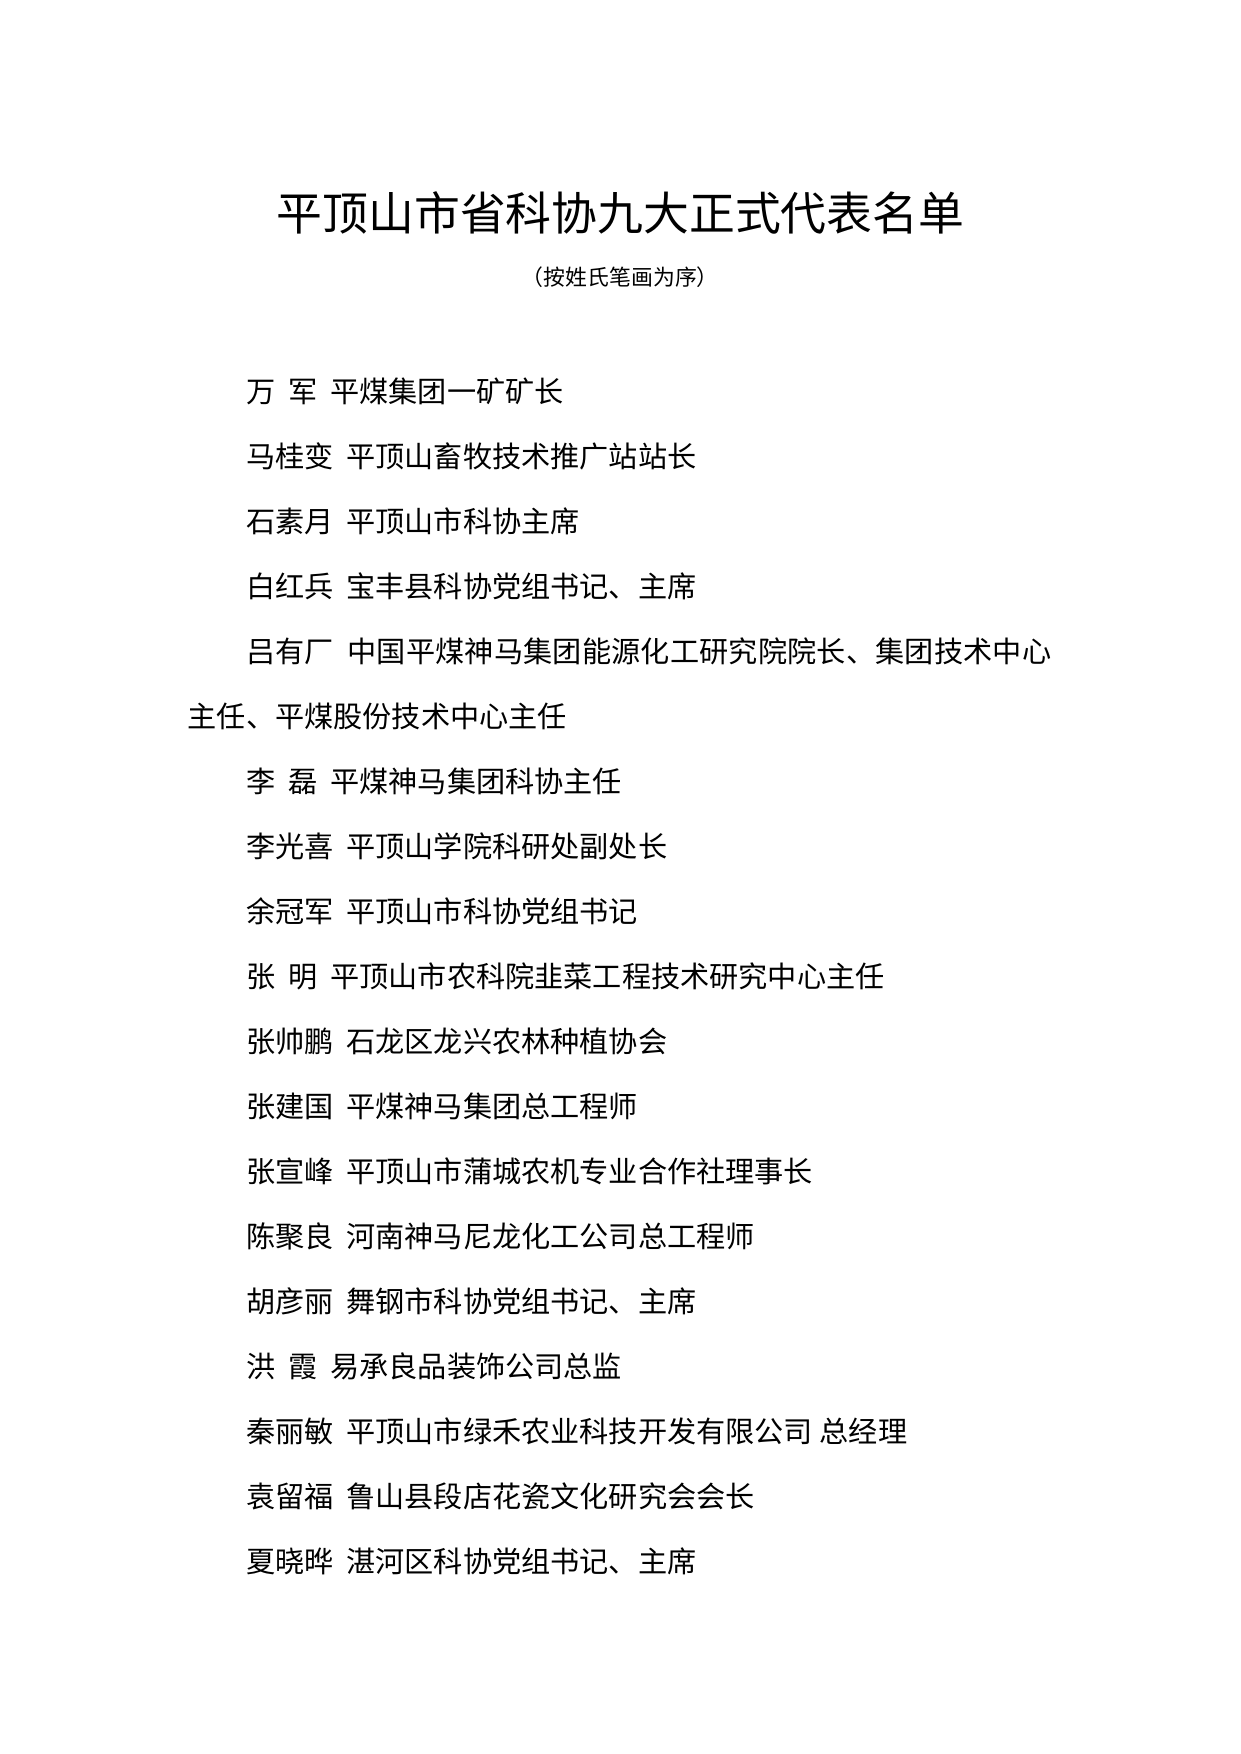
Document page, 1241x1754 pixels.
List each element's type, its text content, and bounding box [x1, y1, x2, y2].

text 万 军 平煤集团一矿矿长 [187, 357, 1053, 422]
text 石素月 平顶山市科协主席 [187, 487, 1053, 552]
text 夏晓晔 湛河区科协党组书记、主席 [187, 1527, 1053, 1592]
text 陈聚良 河南神马尼龙化工公司总工程师 [187, 1202, 1053, 1267]
text 马桂变 平顶山畜牧技术推广站站长 [187, 422, 1053, 487]
text 秦丽敏 平顶山市绿禾农业科技开发有限公司 总经理 [187, 1397, 1053, 1462]
text 平顶山市省科协九大正式代表名单 [187, 162, 1053, 259]
text 袁留福 鲁山县段店花瓷文化研究会会长 [187, 1462, 1053, 1527]
text 白红兵 宝丰县科协党组书记、主席 [187, 552, 1053, 617]
text 张 明 平顶山市农科院韭菜工程技术研究中心主任 [187, 942, 1053, 1007]
text 张帅鹏 石龙区龙兴农林种植协会 [187, 1007, 1053, 1072]
text 李光喜 平顶山学院科研处副处长 [187, 812, 1053, 877]
text 张宣峰 平顶山市蒲城农机专业合作社理事长 [187, 1137, 1053, 1202]
text 胡彦丽 舞钢市科协党组书记、主席 [187, 1267, 1053, 1332]
text 洪 霞 易承良品装饰公司总监 [187, 1332, 1053, 1397]
text 张建国 平煤神马集团总工程师 [187, 1072, 1053, 1137]
text （按姓氏笔画为序） [187, 259, 1053, 292]
text 李 磊 平煤神马集团科协主任 [187, 747, 1053, 812]
text 余冠军 平顶山市科协党组书记 [187, 877, 1053, 942]
text 吕有厂 中国平煤神马集团能源化工研究院院长、集团技术中心主任、平煤股份技术中心主任 [187, 617, 1053, 747]
